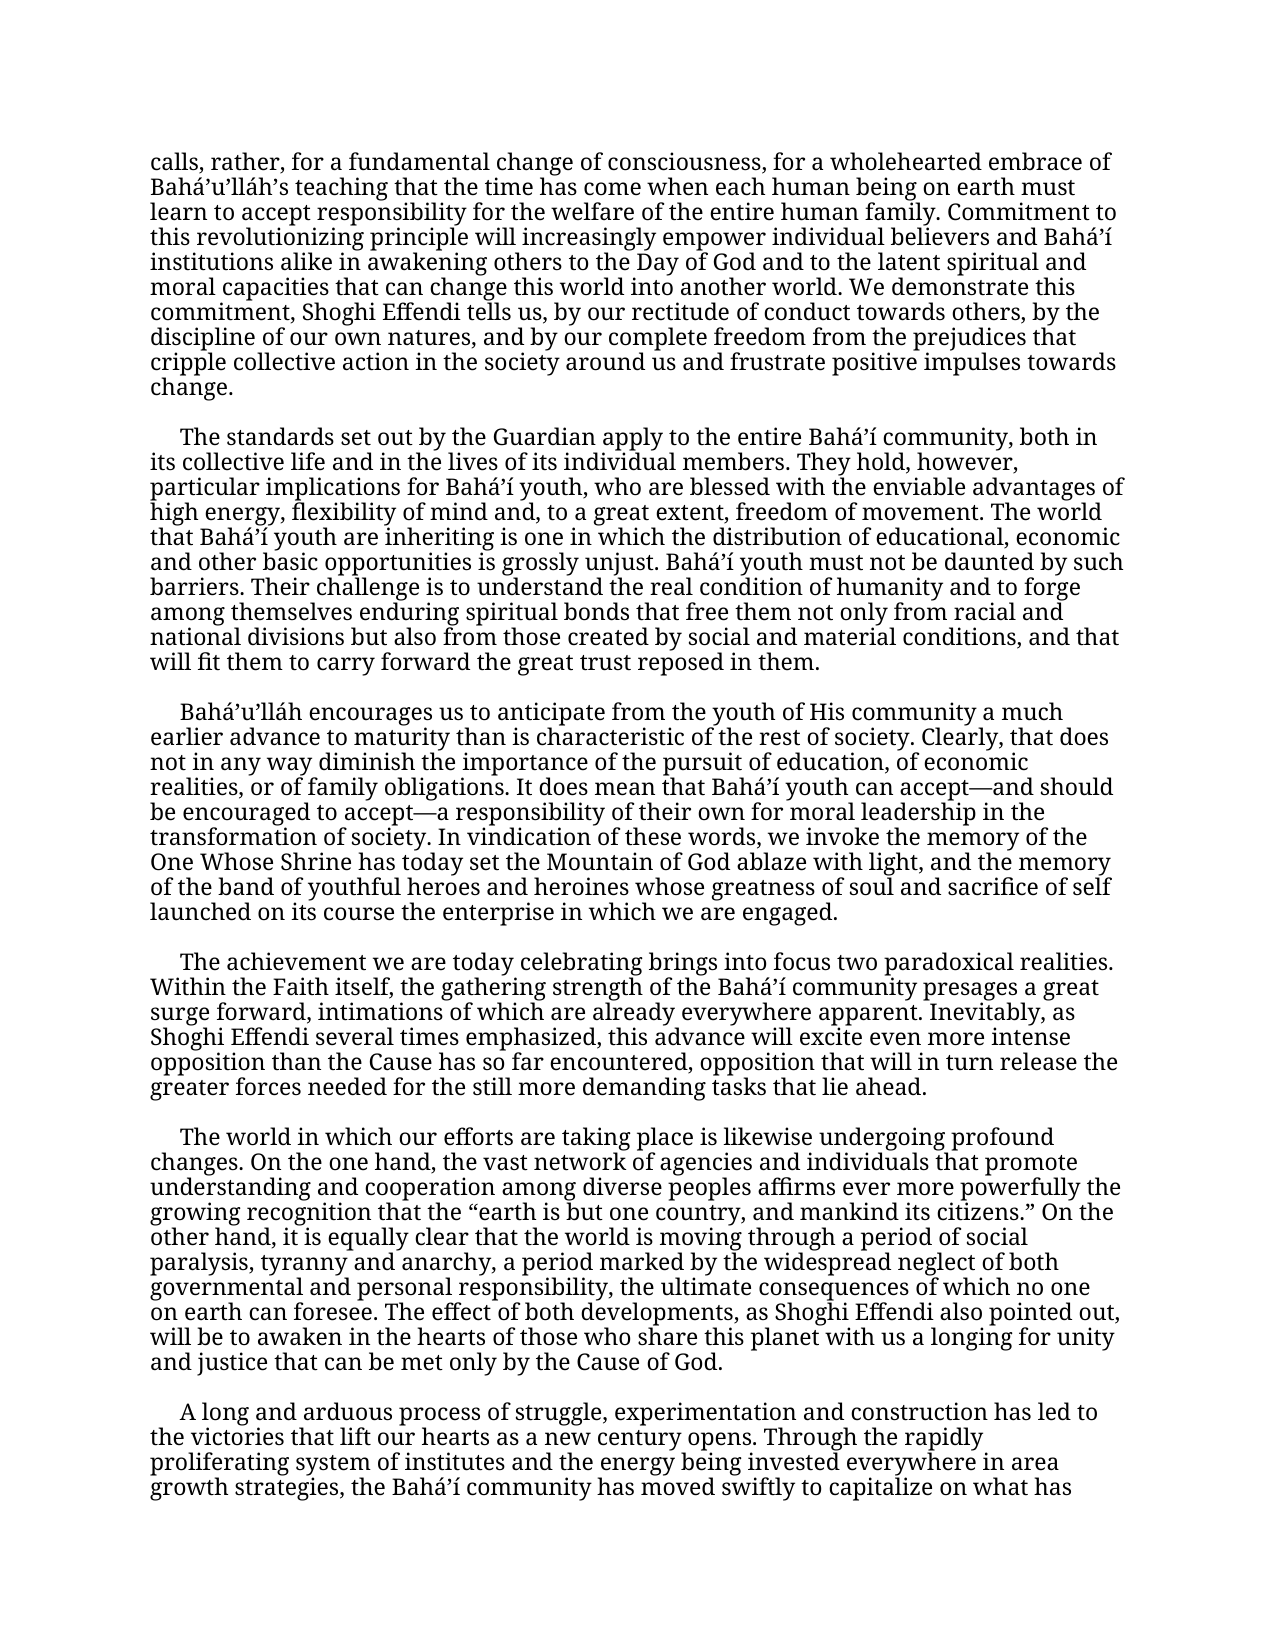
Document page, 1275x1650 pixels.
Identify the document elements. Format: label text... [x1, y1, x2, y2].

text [150, 150, 1125, 400]
text Bahá’u’lláh encourages us to anticipate from the youth of His community a much earlier advance to maturity than is characteristic of the rest of society. Clearly, that does not in any way diminish the importance of the pursuit of education, of economic realities, or of family obligations. It does mean that Bahá’í youth can accept—and should be encouraged to accept—a responsibility of their own for moral leadership in the transformation of society. In vindication of these words, we invoke the memory of the One Whose Shrine has today set the Mountain of God ablaze with light, and the memory of the band of youthful heroes and heroines whose greatness of soul and sacrifice of self launched on its course the enterprise in which we are engaged. [150, 700, 1125, 925]
text The achievement we are today celebrating brings into focus two paradoxical realities. Within the Faith itself, the gathering strength of the Bahá’í community presages a great surge forward, intimations of which are already everywhere apparent. Inevitably, as Shoghi Effendi several times emphasized, this advance will excite even more intense opposition than the Cause has so far encountered, opposition that will in turn release the greater forces needed for the still more demanding tasks that lie ahead. [150, 950, 1125, 1100]
text The standards set out by the Guardian apply to the entire Bahá’í community, both in its collective life and in the lives of its individual members. They hold, however, particular implications for Bahá’í youth, who are blessed with the enviable advantages of high energy, flexibility of mind and, to a great extent, freedom of movement. The world that Bahá’í youth are inheriting is one in which the distribution of educational, economic and other basic opportunities is grossly unjust. Bahá’í youth must not be daunted by such barriers. Their challenge is to understand the real condition of humanity and to forge among themselves enduring spiritual bonds that free them not only from racial and national divisions but also from those created by social and material conditions, and that will fit them to carry forward the great trust reposed in them. [150, 425, 1125, 675]
text The world in which our efforts are taking place is likewise undergoing profound changes. On the one hand, the vast network of agencies and individuals that promote understanding and cooperation among diverse peoples affirms ever more powerfully the growing recognition that the “earth is but one country, and mankind its citizens.” On the other hand, it is equally clear that the world is moving through a period of social paralysis, tyranny and anarchy, a period marked by the widespread neglect of both governmental and personal responsibility, the ultimate consequences of which no one on earth can foresee. The effect of both developments, as Shoghi Effendi also pointed out, will be to awaken in the hearts of those who share this planet with us a longing for unity and justice that can be met only by the Cause of God. [150, 1125, 1125, 1375]
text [150, 1400, 1125, 1500]
